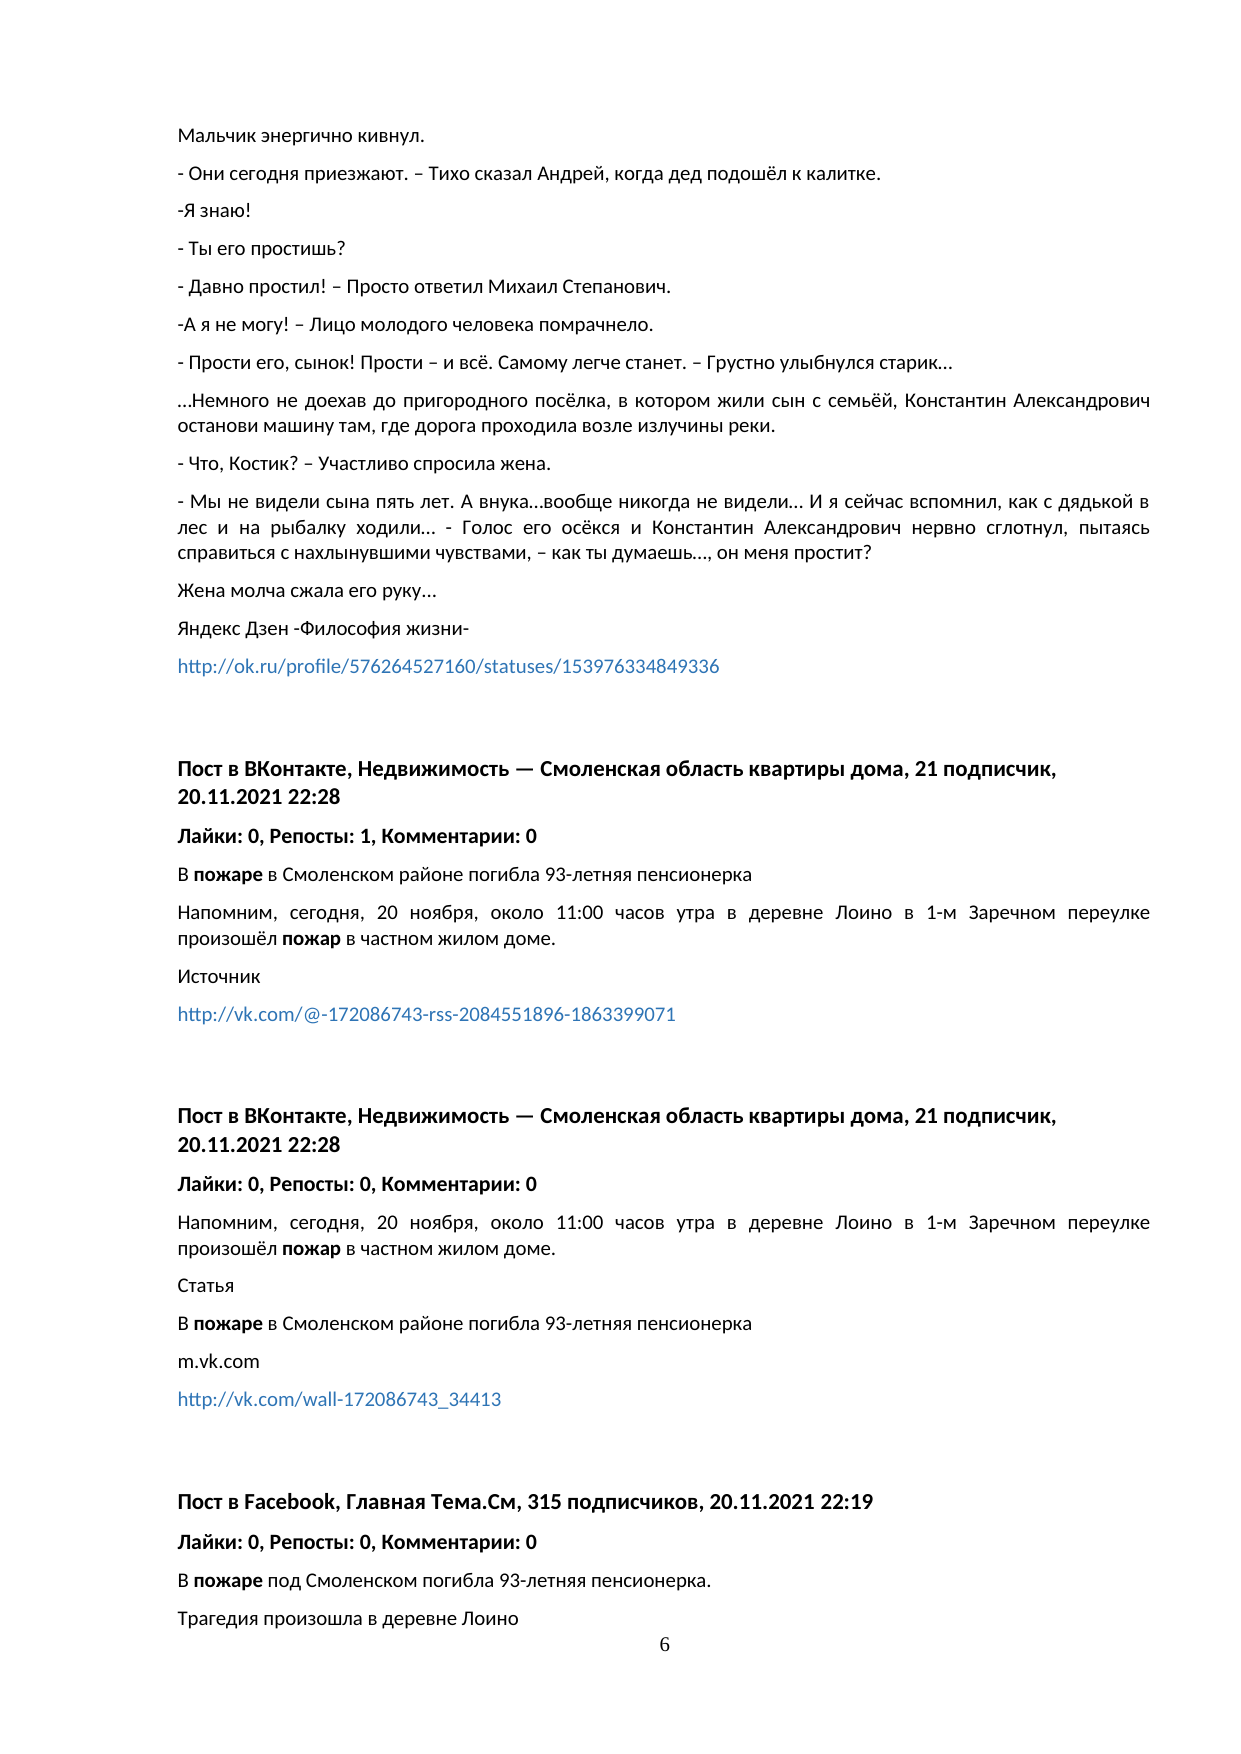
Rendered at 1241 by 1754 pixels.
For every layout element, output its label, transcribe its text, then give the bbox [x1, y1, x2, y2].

text Напомним, сегодня, 20 ноября, около 11:00 часов утра в деревне Лоино в 1-м Заречном переулке произошёл пожар в частном жилом доме. [177, 1209, 1152, 1260]
text Пост в Facebook, Главная Тема.См, 315 подписчиков, 20.11.2021 22:19 [177, 1487, 1152, 1515]
text …Немного не доехав до пригородного посёлка, в котором жили сын с семьёй, Константин Александрович останови машину там, где дорога проходила возле излучины реки. [177, 387, 1152, 438]
text - Мы не видели сына пять лет. А внука…вообще никогда не видели… И я сейчас вспомнил, как с дядькой в лес и на рыбалку ходили… - Голос его осёкся и Константин Александрович нервно сглотнул, пытаясь справиться с нахлынувшими чувствами, – как ты думаешь…, он меня простит? [177, 488, 1152, 565]
text В пожаре под Смоленском погибла 93-летняя пенсионерка. [177, 1567, 1152, 1592]
text -А я не могу! – Лицо молодого человека помрачнело. [177, 311, 1152, 337]
text Жена молча сжала его руку... [177, 577, 1152, 603]
text Мальчик энергично кивнул. [177, 122, 1152, 147]
text Лайки: 0, Репосты: 0, Комментарии: 0 [177, 1528, 1152, 1554]
text - Что, Костик? – Участливо спросила жена. [177, 451, 1152, 476]
text Яндекс Дзен -Философия жизни- [177, 615, 1152, 641]
text В пожаре в Смоленском районе погибла 93-летняя пенсионерка [177, 1311, 1152, 1336]
text Пост в ВКонтакте, Недвижимость — Смоленская область квартиры дома, 21 подписчик, 20.11.2021 22:28 [177, 1102, 1152, 1158]
text Источник [177, 963, 1152, 988]
text - Они сегодня приезжают. – Тихо сказал Андрей, когда дед подошёл к калитке. [177, 160, 1152, 185]
text -Я знаю! [177, 198, 1152, 223]
text Напомним, сегодня, 20 ноября, около 11:00 часов утра в деревне Лоино в 1-м Заречном переулке произошёл пожар в частном жилом доме. [177, 899, 1152, 950]
text - Ты его простишь? [177, 236, 1152, 261]
text http://vk.com/@-172086743-rss-2084551896-1863399071 [177, 1001, 1152, 1026]
text http://vk.com/wall-172086743_34413 [177, 1386, 1152, 1412]
text Лайки: 0, Репосты: 0, Комментарии: 0 [177, 1170, 1152, 1197]
text m.vk.com [177, 1348, 1152, 1374]
text В пожаре в Смоленском районе погибла 93-летняя пенсионерка [177, 862, 1152, 887]
text - Прости его, сынок! Прости – и всё. Самому легче станет. – Грустно улыбнулся старик… [177, 349, 1152, 375]
text http://ok.ru/profile/576264527160/statuses/153976334849336 [177, 653, 1152, 678]
text Трагедия произошла в деревне Лоино [177, 1605, 1152, 1630]
text Пост в ВКонтакте, Недвижимость — Смоленская область квартиры дома, 21 подписчик, 20.11.2021 22:28 [177, 754, 1152, 810]
text Статья [177, 1273, 1152, 1298]
text - Давно простил! – Просто ответил Михаил Степанович. [177, 273, 1152, 299]
text Лайки: 0, Репосты: 1, Комментарии: 0 [177, 822, 1152, 849]
